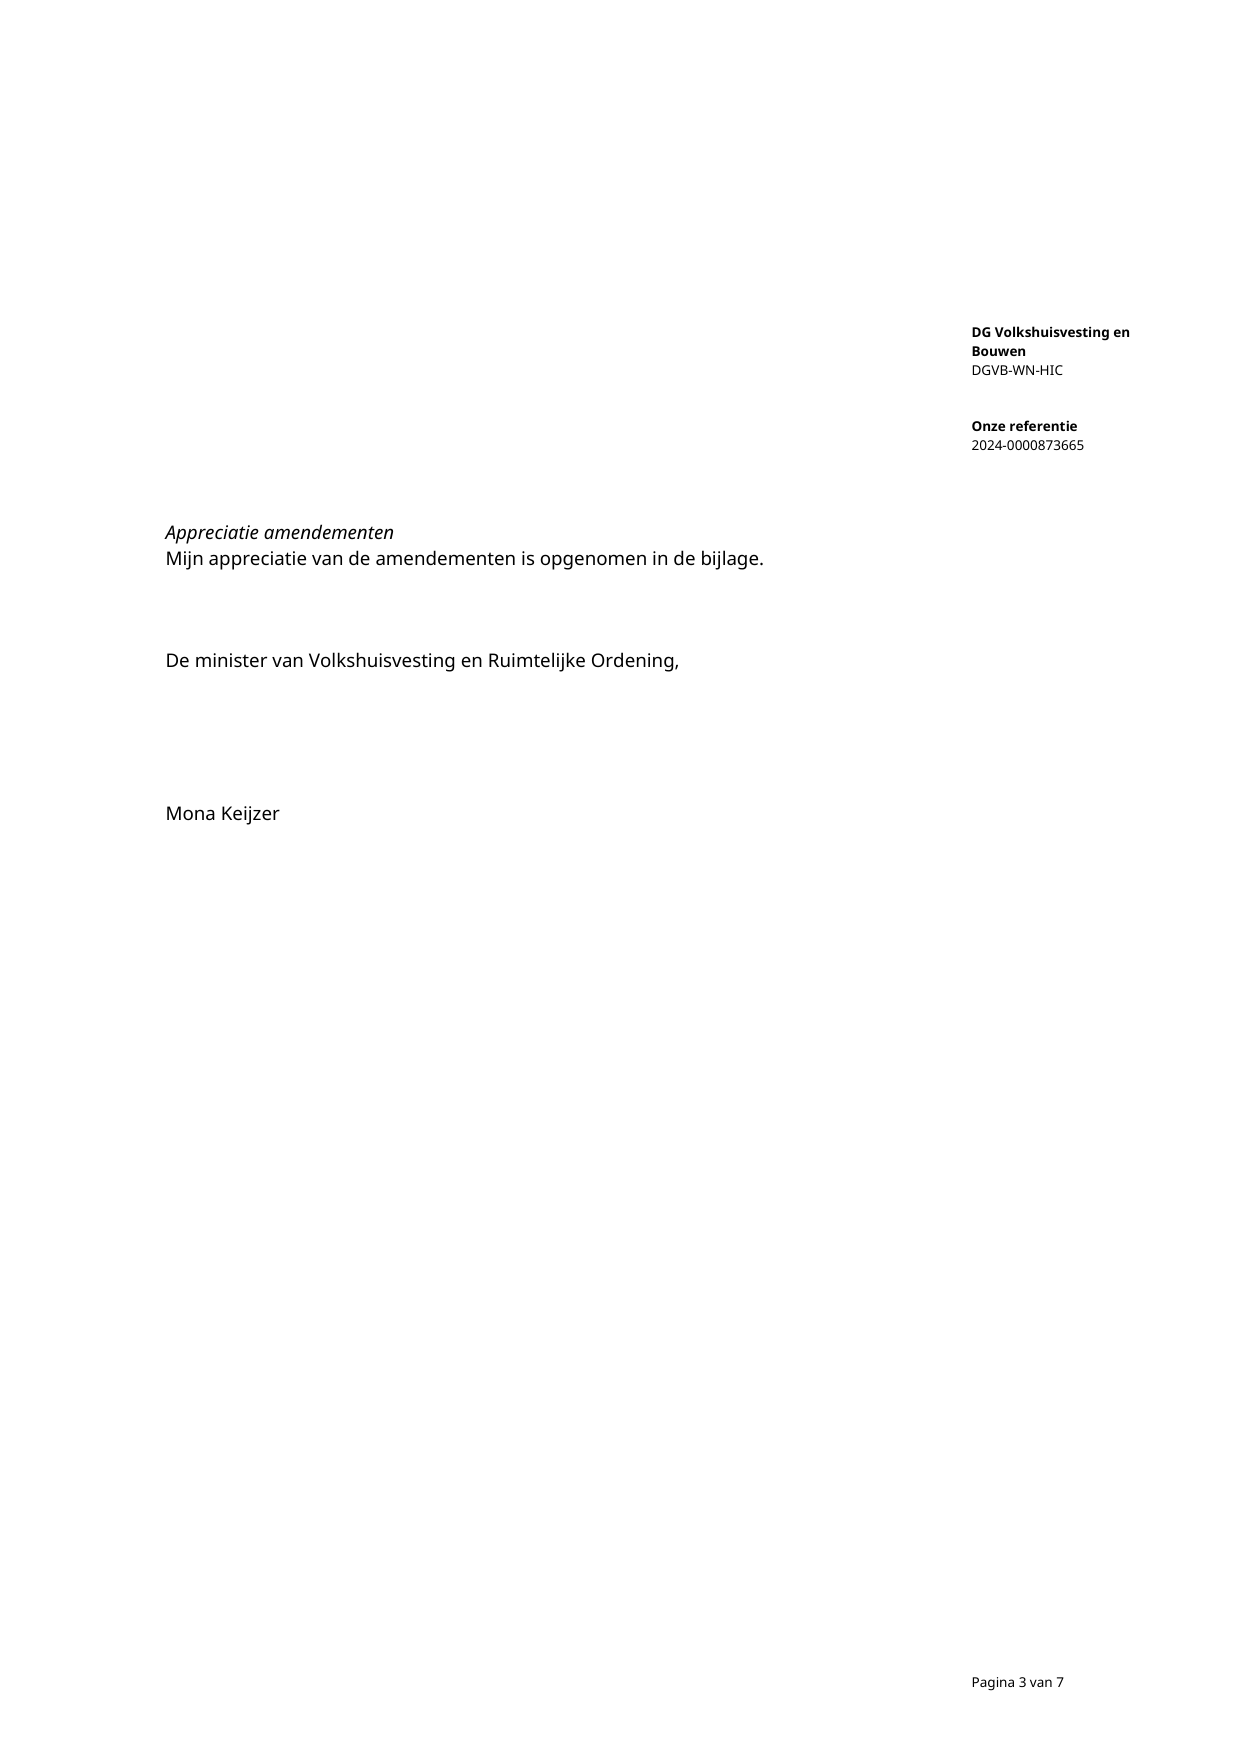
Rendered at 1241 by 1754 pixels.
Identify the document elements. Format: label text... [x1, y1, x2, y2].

text De minister van Volkshuisvesting en Ruimtelijke Ordening, Mona Keijzer [165, 647, 951, 826]
text Mijn appreciatie van de amendementen is opgenomen in de bijlage. [165, 545, 951, 571]
text Appreciatie amendementen [165, 520, 951, 545]
